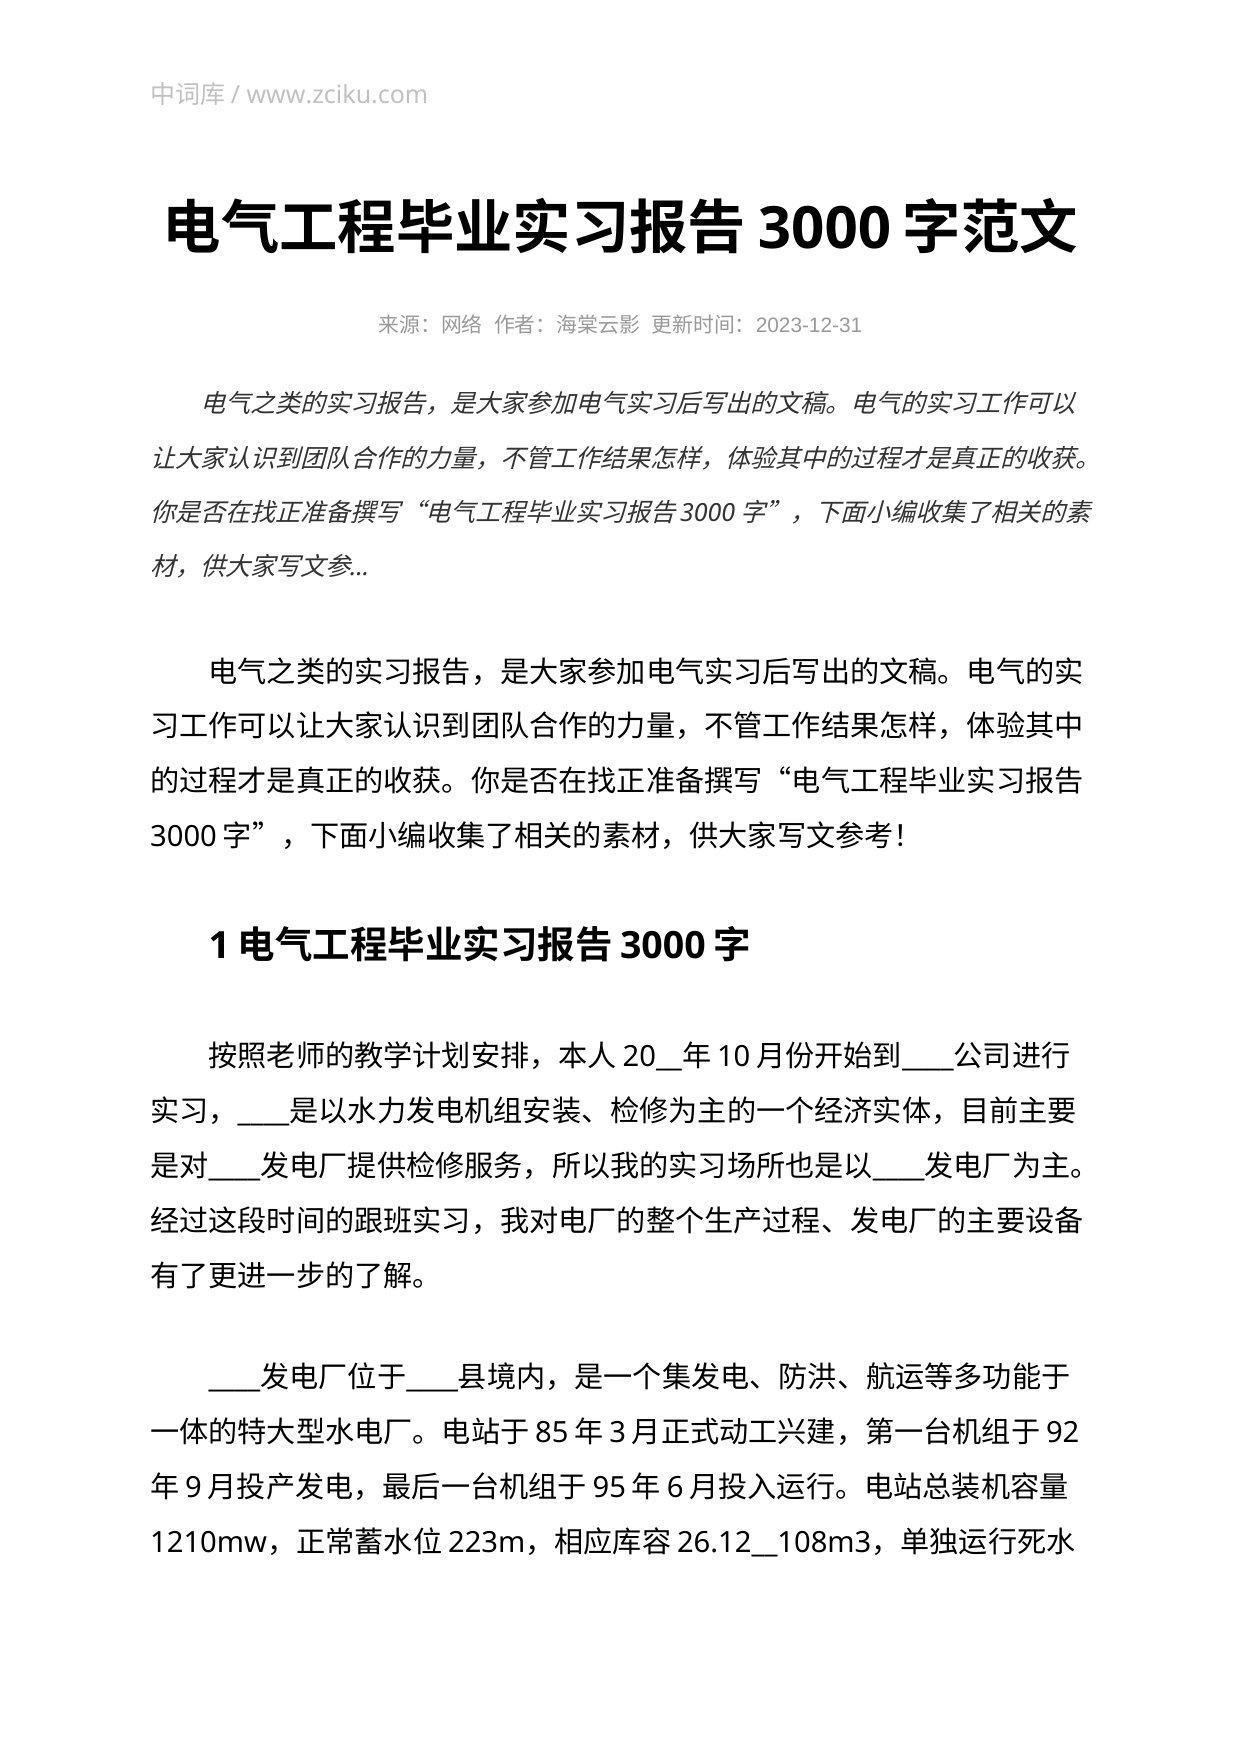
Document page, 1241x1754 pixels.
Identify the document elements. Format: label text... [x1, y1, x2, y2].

subtitle 电气工程毕业实习报告3000字范文 [150, 181, 1090, 266]
text 按照老师的教学计划安排，本人20__年10月份开始到____公司进行实习，____是以水力发电机组安装、检修为主的一个经济实体，目前主要是对____发电厂提供检修服务，所以我的实习场所也是以____发电厂为主。经过这段时间的跟班实习，我对电厂的整个生产过程、发电厂的主要设备有了更进一步的了解。 [150, 1032, 1090, 1294]
text 1电气工程毕业实习报告3000字 [150, 915, 1090, 969]
text 电气之类的实习报告，是大家参加电气实习后写出的文稿。电气的实习工作可以让大家认识到团队合作的力量，不管工作结果怎样，体验其中的过程才是真正的收获。你是否在找正准备撰写“电气工程毕业实习报告3000字”，下面小编收集了相关的素材，供大家写文参考！ [150, 648, 1090, 855]
text 来源：网络 作者：海棠云影 更新时间：2023-12-31 [150, 313, 1090, 337]
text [150, 1354, 1090, 1561]
text 电气之类的实习报告，是大家参加电气实习后写出的文稿。电气的实习工作可以让大家认识到团队合作的力量，不管工作结果怎样，体验其中的过程才是真正的收获。你是否在找正准备撰写“电气工程毕业实习报告3000字”，下面小编收集了相关的素材，供大家写文参... [150, 384, 1090, 583]
